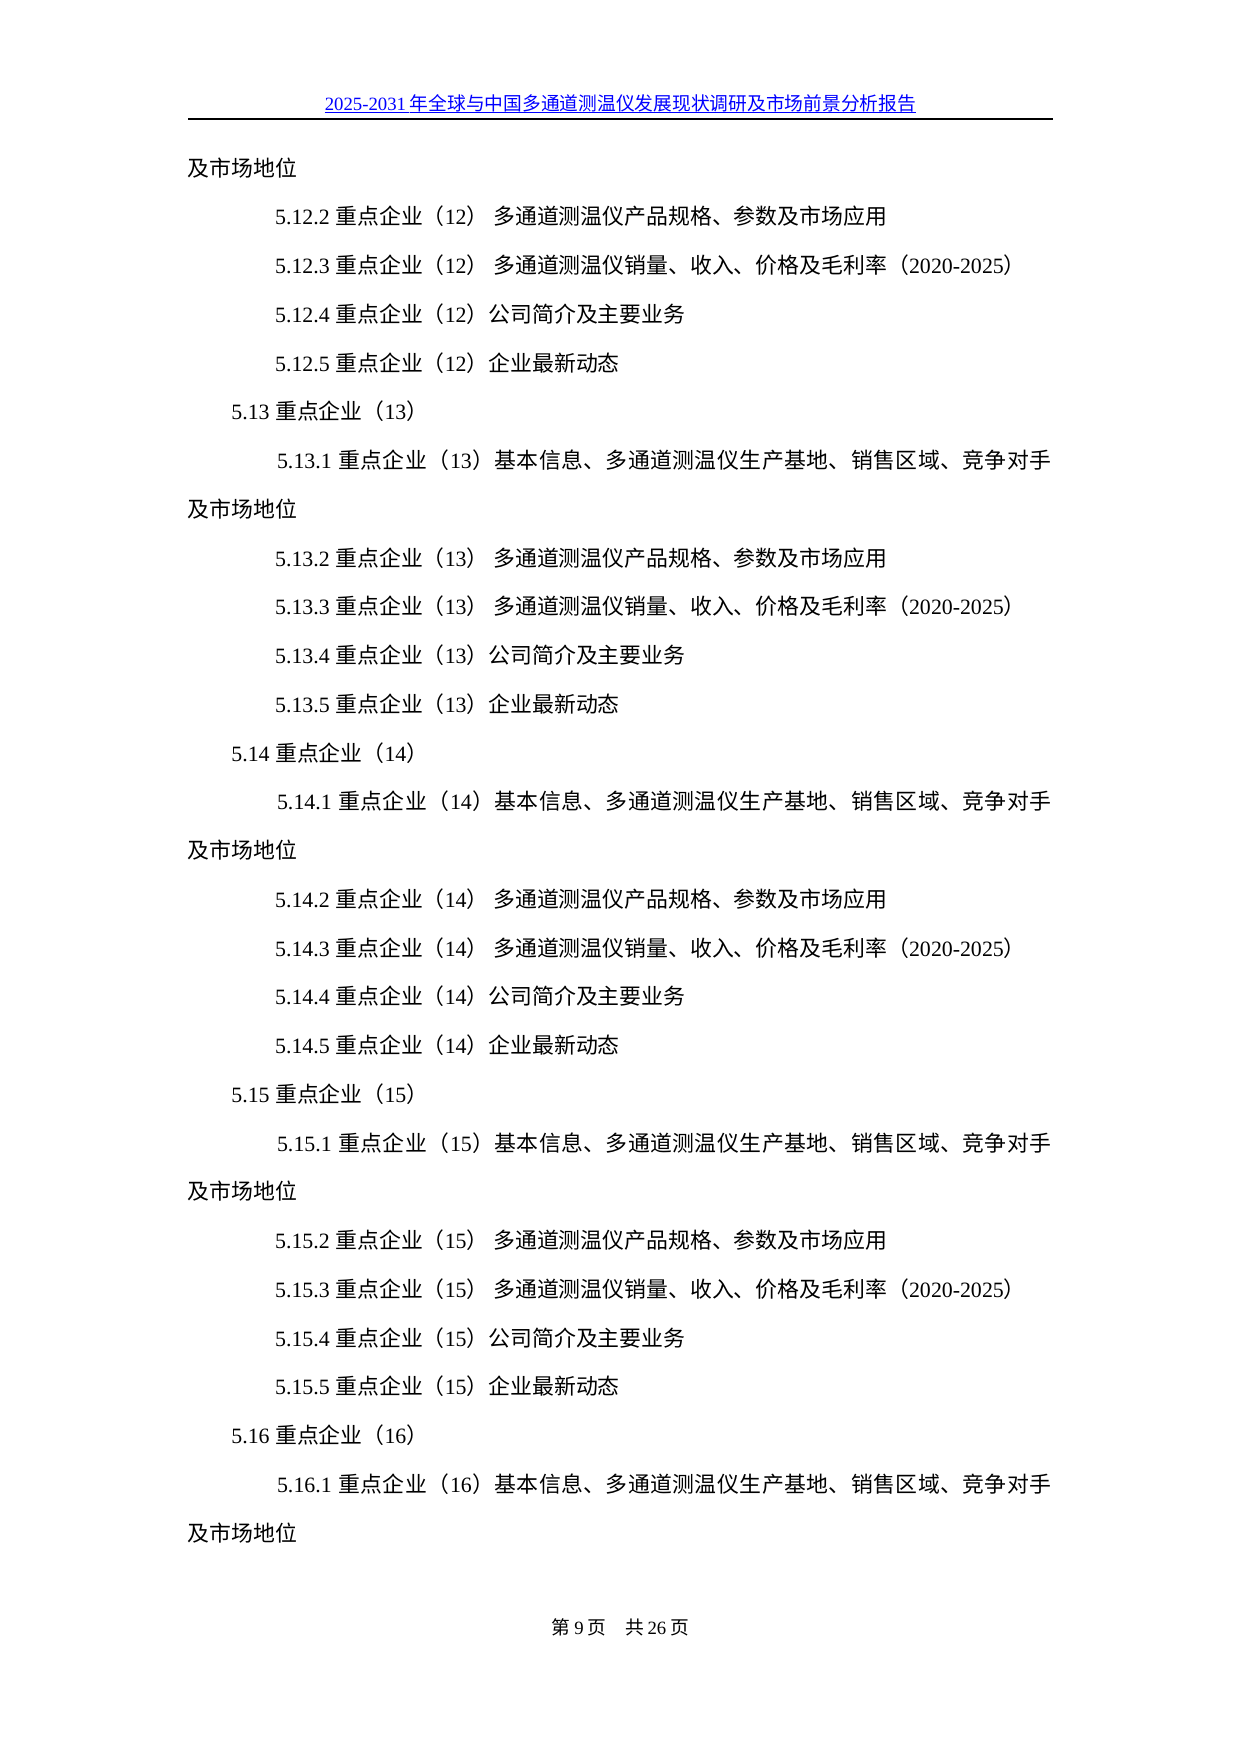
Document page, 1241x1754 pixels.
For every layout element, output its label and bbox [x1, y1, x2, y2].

text [187, 150, 1053, 1548]
